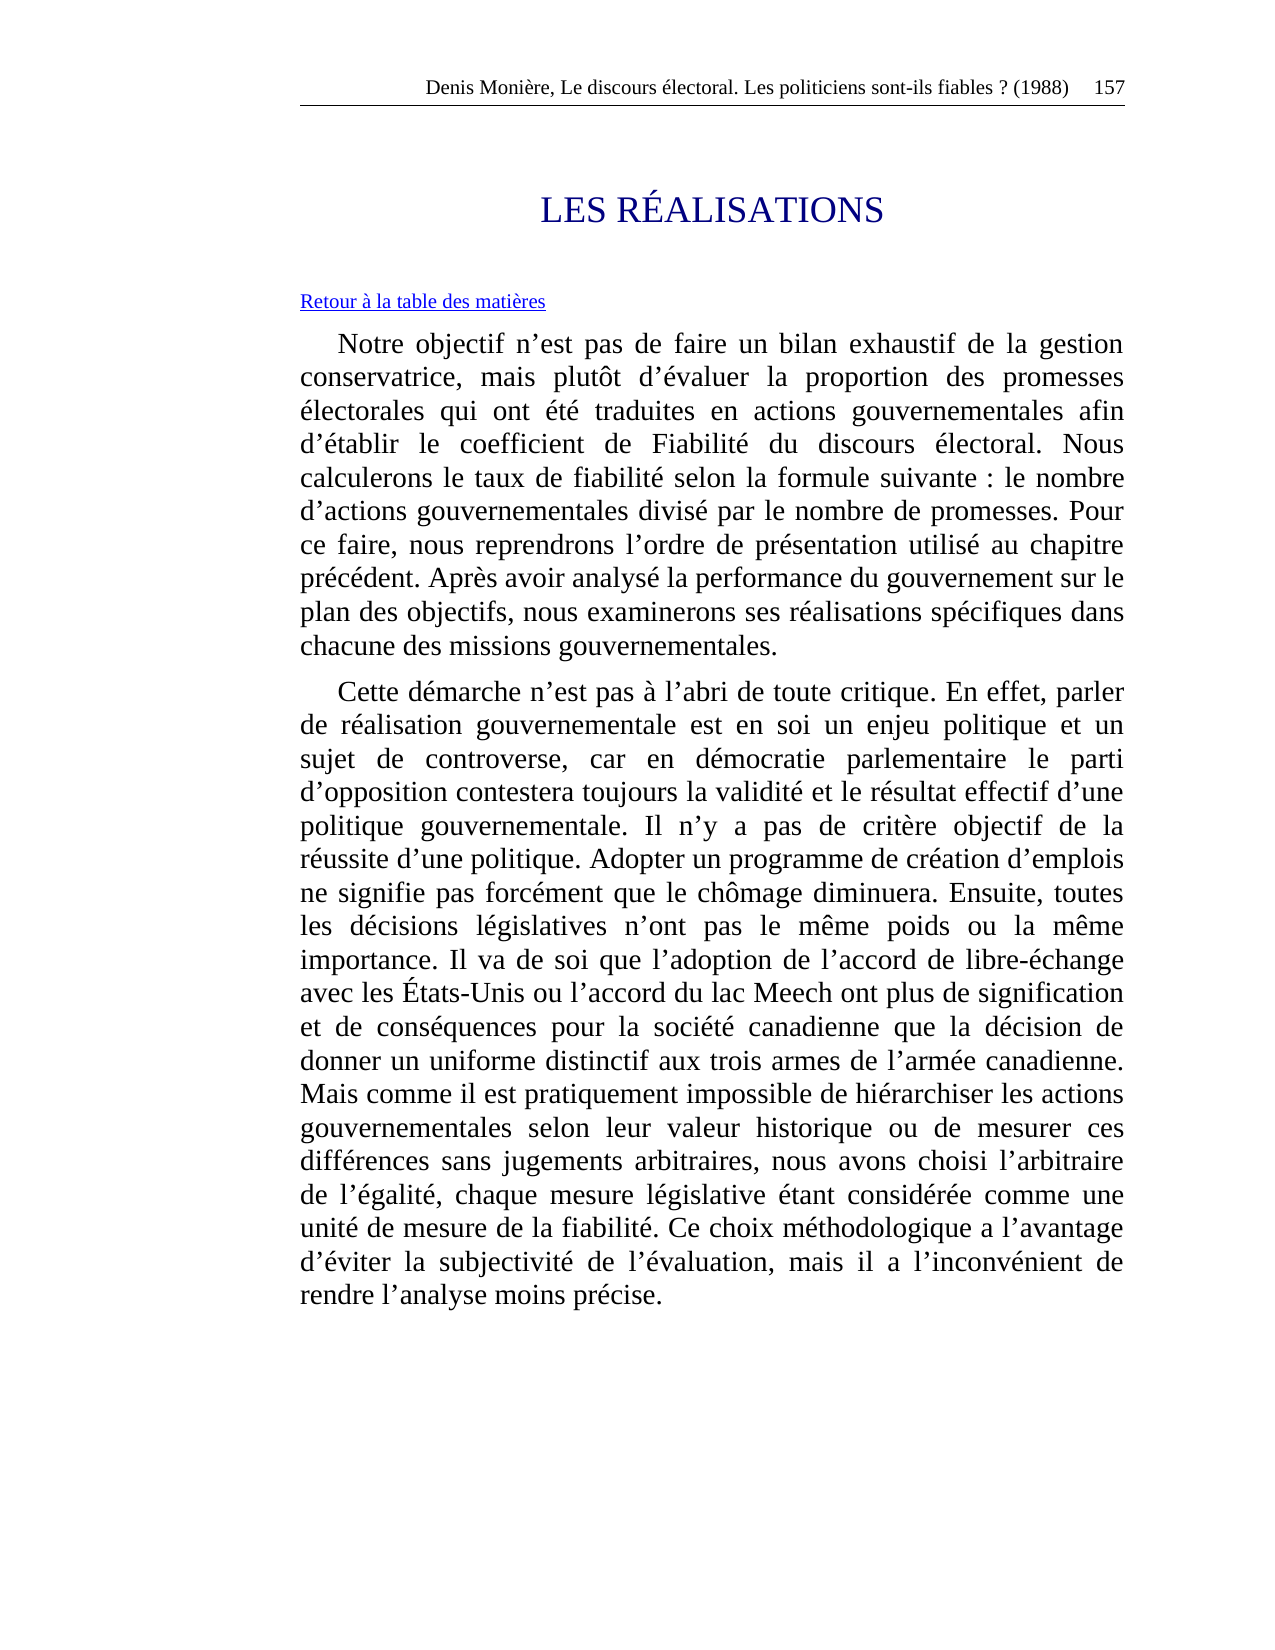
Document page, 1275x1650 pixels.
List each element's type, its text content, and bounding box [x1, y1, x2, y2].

text LES RÉALISATIONS [300, 187, 1125, 231]
text Retour à la table des matières [300, 289, 1116, 313]
text Cette démarche n’est pas à l’abri de toute critique. En effet, parler de réalisation gouvernementale est en soi un enjeu politique et un sujet de controverse, car en démocratie parlementaire le parti d’opposition contestera toujours la validité et le résultat effectif d’une politique gouvernementale. Il n’y a pas de critère objectif de la réussite d’une politique. Adopter un programme de création d’emplois ne signifie pas forcément que le chômage diminuera. Ensuite, toutes les décisions législatives n’ont pas le même poids ou la même importance. Il va de soi que l’adoption de l’accord de libre-échange avec les États-Unis ou l’accord du lac Meech ont plus de signification et de conséquences pour la société canadienne que la décision de donner un uniforme distinctif aux trois armes de l’armée canadienne. Mais comme il est pratiquement impossible de hiérarchiser les actions gouvernementales selon leur valeur historique ou de mesurer ces différences sans jugements arbitraires, nous avons choisi l’arbitraire de l’égalité, chaque mesure législative étant considérée comme une unité de mesure de la fiabilité. Ce choix méthodologique a l’avantage d’éviter la subjectivité de l’évaluation, mais il a l’inconvénient de rendre l’analyse moins précise. [300, 674, 1125, 1311]
text Notre objectif n’est pas de faire un bilan exhaustif de la gestion conservatrice, mais plutôt d’évaluer la proportion des promesses électorales qui ont été traduites en actions gouvernementales afin d’établir le coefficient de Fiabilité du discours électoral. Nous calculerons le taux de fiabilité selon la formule suivante : le nombre d’actions gouvernementales divisé par le nombre de promesses. Pour ce faire, nous reprendrons l’ordre de présentation utilisé au chapitre précédent. Après avoir analysé la performance du gouvernement sur le plan des objectifs, nous examinerons ses réalisations spécifiques dans chacune des missions gouvernementales. [300, 326, 1125, 661]
